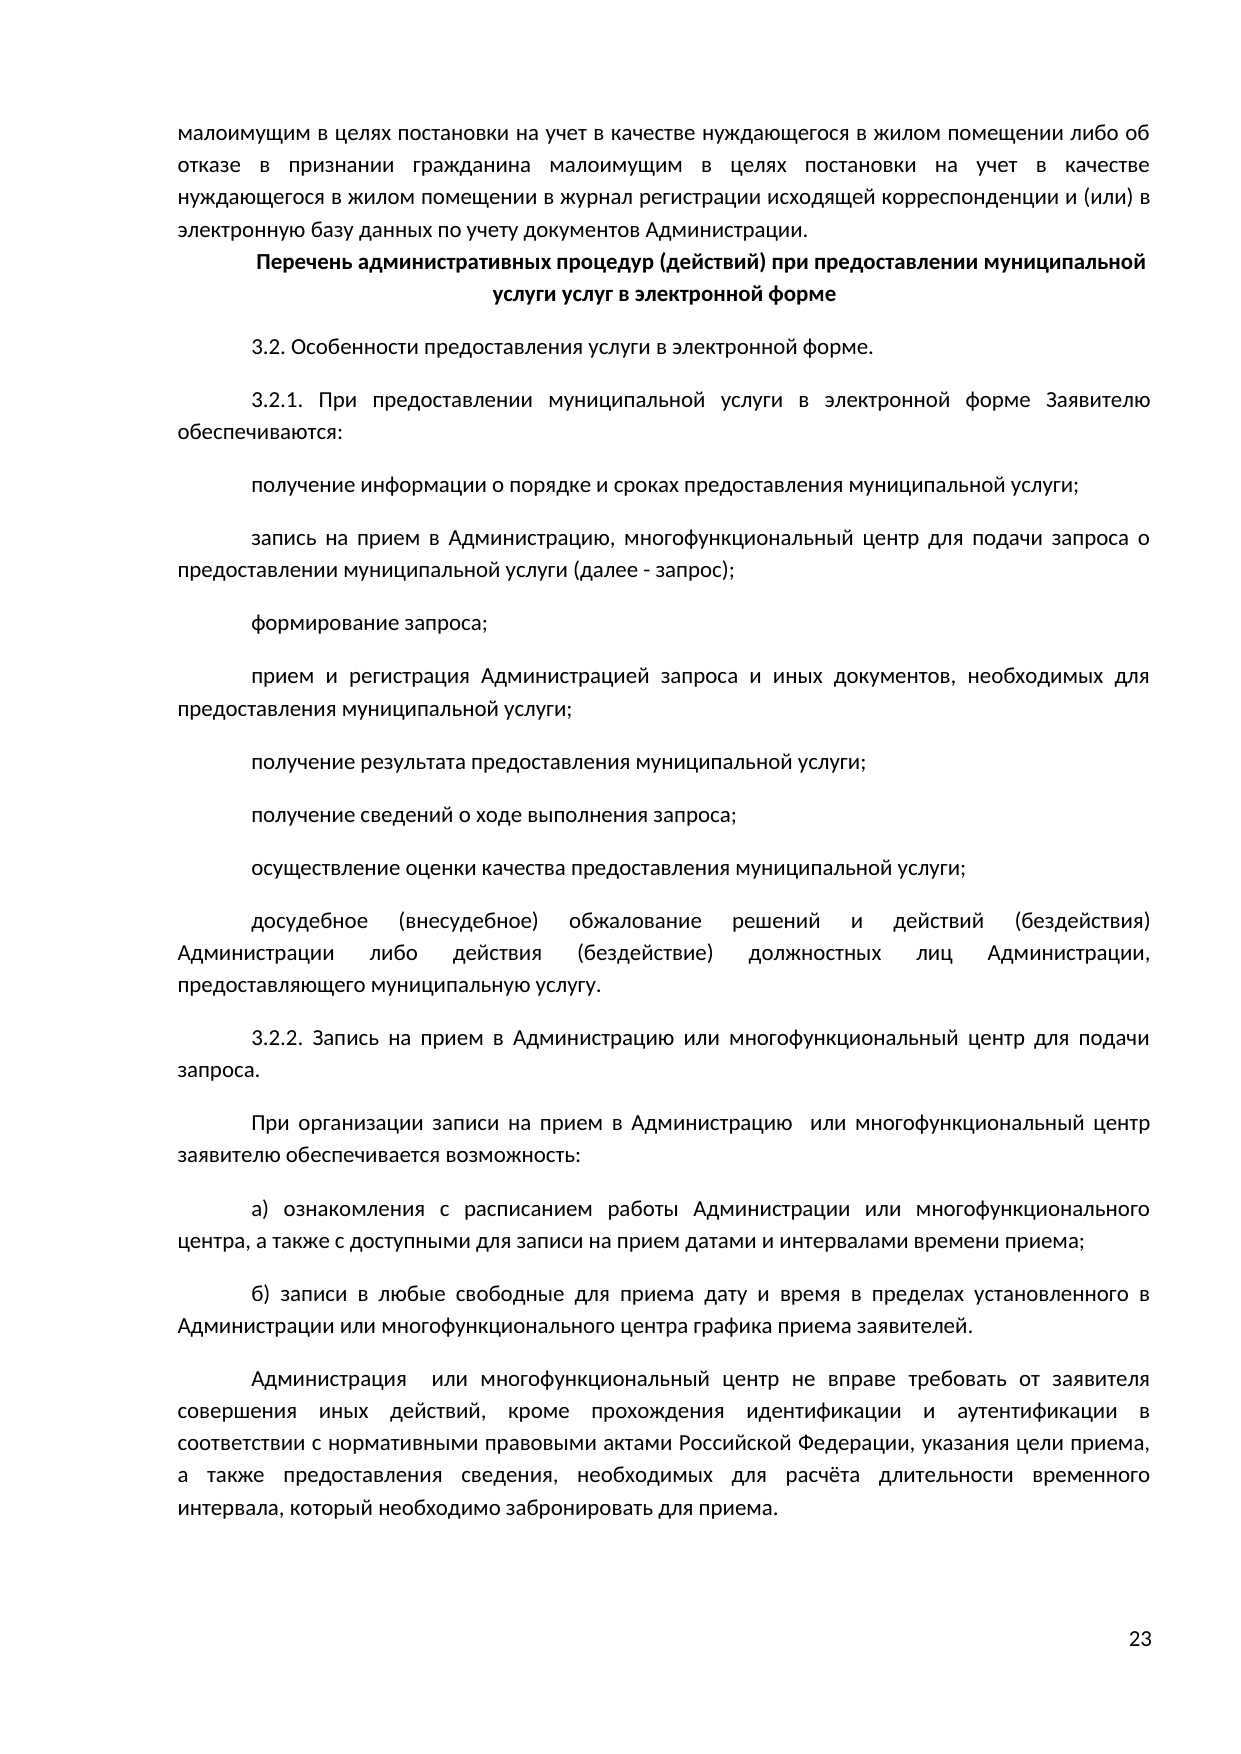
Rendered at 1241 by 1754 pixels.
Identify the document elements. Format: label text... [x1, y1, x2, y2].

text Администрация или многофункциональный центр не вправе требовать от заявителя совершения иных действий, кроме прохождения идентификации и аутентификации в соответствии с нормативными правовыми актами Российской Федерации, указания цели приема, а также предоставления сведения, необходимых для расчёта длительности временного интервала, который необходимо забронировать для приема. [177, 1364, 1152, 1521]
text получение информации о порядке и сроках предоставления муниципальной услуги; [177, 470, 1152, 498]
text осуществление оценки качества предоставления муниципальной услуги; [177, 853, 1152, 881]
text досудебное (внесудебное) обжалование решений и действий (бездействия) Администрации либо действия (бездействие) должностных лиц Администрации, предоставляющего муниципальную услугу. [177, 906, 1152, 998]
text При организации записи на прием в Администрацию или многофункциональный центр заявителю обеспечивается возможность: [177, 1108, 1152, 1169]
text б) записи в любые свободные для приема дату и время в пределах установленного в Администрации или многофункционального центра графика приема заявителей. [177, 1279, 1152, 1339]
text Перечень административных процедур (действий) при предоставлении муниципальной услуги услуг в электронной форме [177, 247, 1152, 307]
text запись на прием в Администрацию, многофункциональный центр для подачи запроса о предоставлении муниципальной услуги (далее - запрос); [177, 523, 1152, 583]
text получение сведений о ходе выполнения запроса; [177, 800, 1152, 828]
text формирование запроса; [177, 608, 1152, 637]
text 3.2.2. Запись на прием в Администрацию или многофункциональный центр для подачи запроса. [177, 1023, 1152, 1083]
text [177, 118, 1152, 243]
text получение результата предоставления муниципальной услуги; [177, 747, 1152, 775]
text 3.2.1. При предоставлении муниципальной услуги в электронной форме Заявителю обеспечиваются: [177, 385, 1152, 445]
text прием и регистрация Администрацией запроса и иных документов, необходимых для предоставления муниципальной услуги; [177, 662, 1152, 722]
text а) ознакомления с расписанием работы Администрации или многофункционального центра, а также с доступными для записи на прием датами и интервалами времени приема; [177, 1194, 1152, 1254]
text 3.2. Особенности предоставления услуги в электронной форме. [177, 332, 1152, 360]
